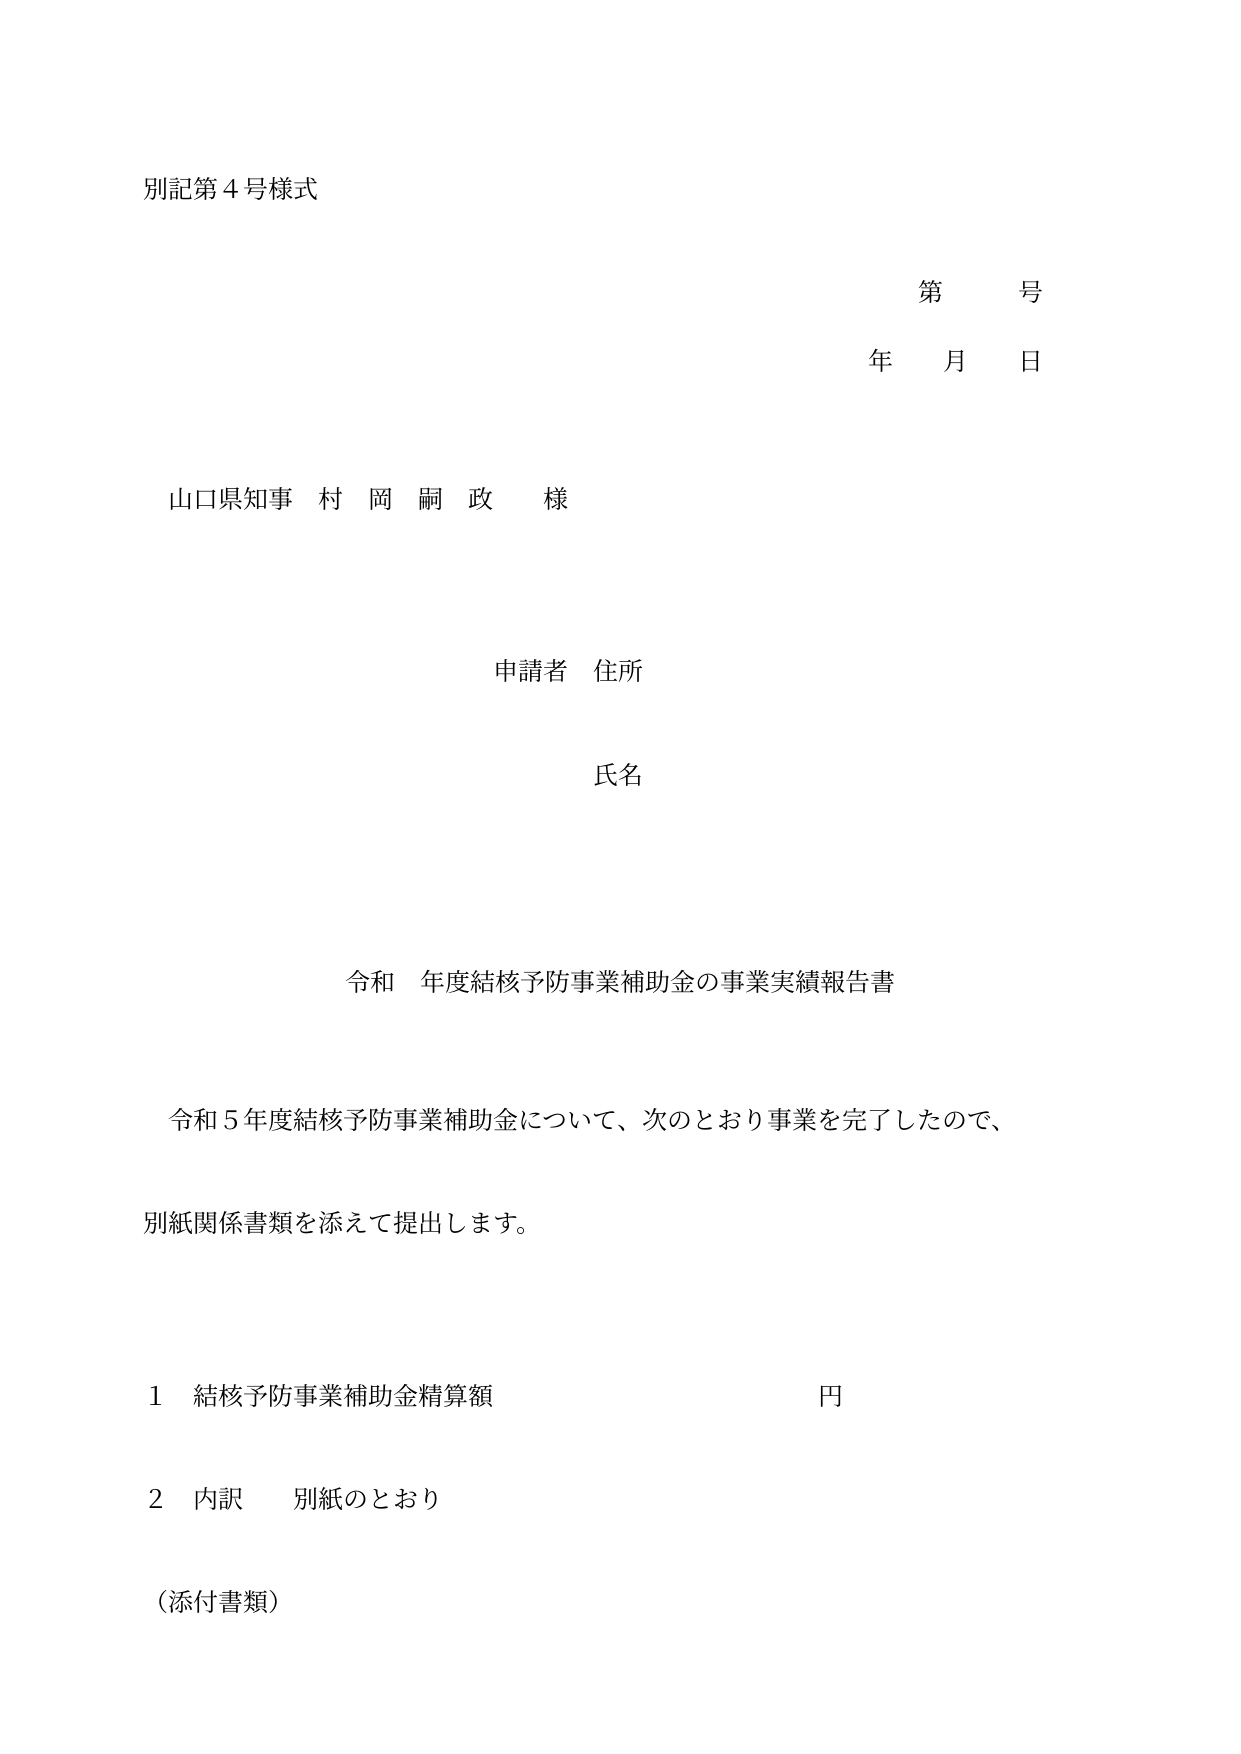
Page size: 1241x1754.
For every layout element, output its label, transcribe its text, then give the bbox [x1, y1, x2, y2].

text 別紙関係書類を添えて提出します。 [118, 1187, 1122, 1256]
text 氏名 [118, 739, 1122, 808]
text 申請者 住所 [118, 636, 1122, 704]
text 年 月 日 [118, 325, 1122, 394]
text 令和 年度結核予防事業補助金の事業実績報告書 [118, 946, 1122, 1015]
text 第 号 [118, 256, 1122, 325]
text 別記第４号様式 [118, 153, 1122, 222]
text 山口県知事 村 岡 嗣 政 様 [118, 463, 1122, 532]
text 令和５年度結核予防事業補助金について、次のとおり事業を完了したので、 [118, 1084, 1122, 1153]
text （添付書類） [118, 1567, 1122, 1636]
text １ 結核予防事業補助金精算額 円 [118, 1360, 1122, 1429]
text ２ 内訳 別紙のとおり [118, 1463, 1122, 1532]
